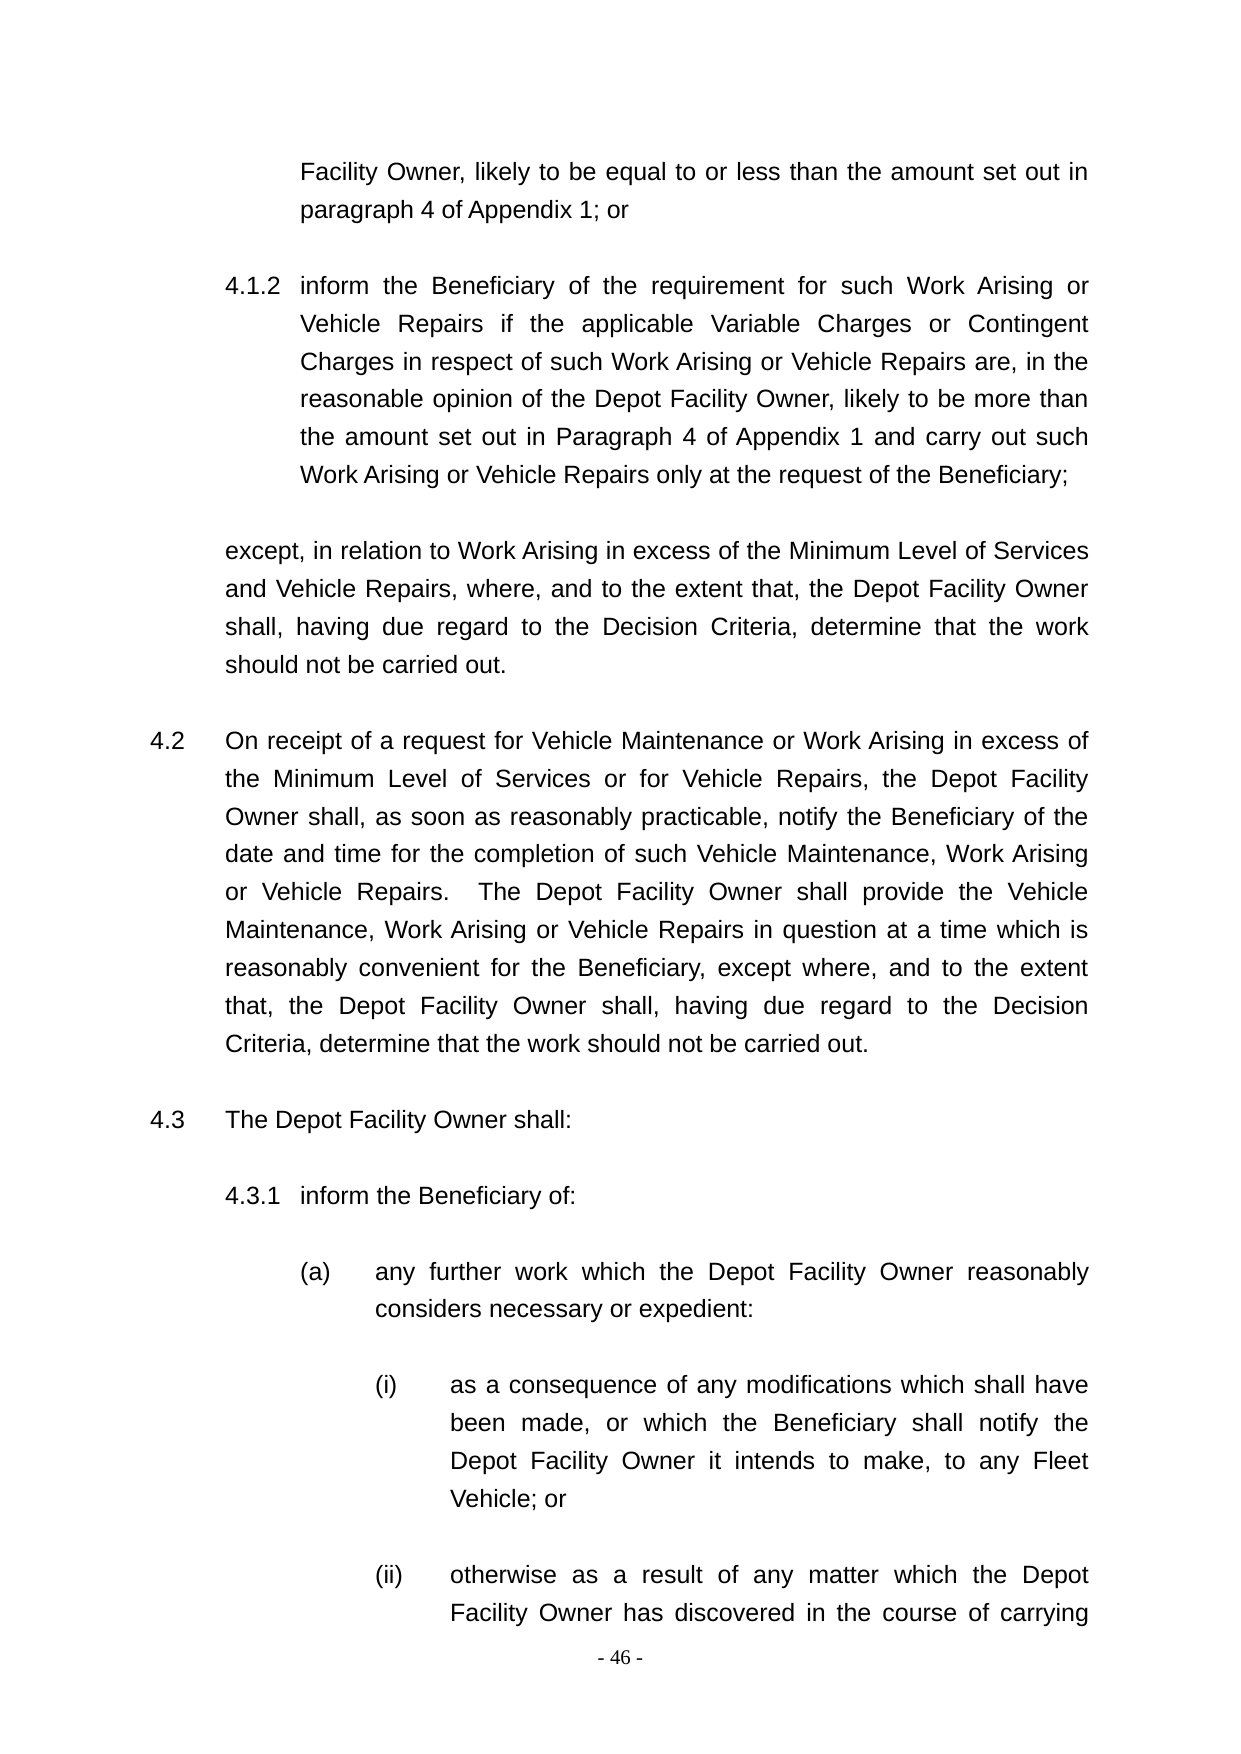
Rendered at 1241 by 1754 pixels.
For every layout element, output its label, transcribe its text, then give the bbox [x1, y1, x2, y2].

text 4.2 On receipt of a request for Vehicle Maintenance or Work Arising in excess of the Minimum Level of Services or for Vehicle Repairs, the Depot Facility Owner shall, as soon as reasonably practicable, notify the Beneficiary of the date and time for the completion of such Vehicle Maintenance, Work Arising or Vehicle Repairs. The Depot Facility Owner shall provide the Vehicle Maintenance, Work Arising or Vehicle Repairs in question at a time which is reasonably convenient for the Beneficiary, except where, and to the extent that, the Depot Facility Owner shall, having due regard to the Decision Criteria, determine that the work should not be carried out. [150, 719, 1090, 1060]
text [225, 150, 1090, 226]
text (i) as a consequence of any modifications which shall have been made, or which the Beneficiary shall notify the Depot Facility Owner it intends to make, to any Fleet Vehicle; or [375, 1363, 1090, 1515]
text 4.3.1 inform the Beneficiary of: [225, 1174, 1090, 1212]
text 4.1.2 inform the Beneficiary of the requirement for such Work Arising or Vehicle Repairs if the applicable Variable Charges or Contingent Charges in respect of such Work Arising or Vehicle Repairs are, in the reasonable opinion of the Depot Facility Owner, likely to be more than the amount set out in Paragraph 4 of Appendix 1 and carry out such Work Arising or Vehicle Repairs only at the request of the Beneficiary; [225, 264, 1090, 491]
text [375, 1553, 1090, 1629]
text except, in relation to Work Arising in excess of the Minimum Level of Services and Vehicle Repairs, where, and to the extent that, the Depot Facility Owner shall, having due regard to the Decision Criteria, determine that the work should not be carried out. [225, 529, 1090, 681]
text 4.3 The Depot Facility Owner shall: [150, 1098, 1090, 1136]
text (a) any further work which the Depot Facility Owner reasonably considers necessary or expedient: [300, 1249, 1090, 1325]
